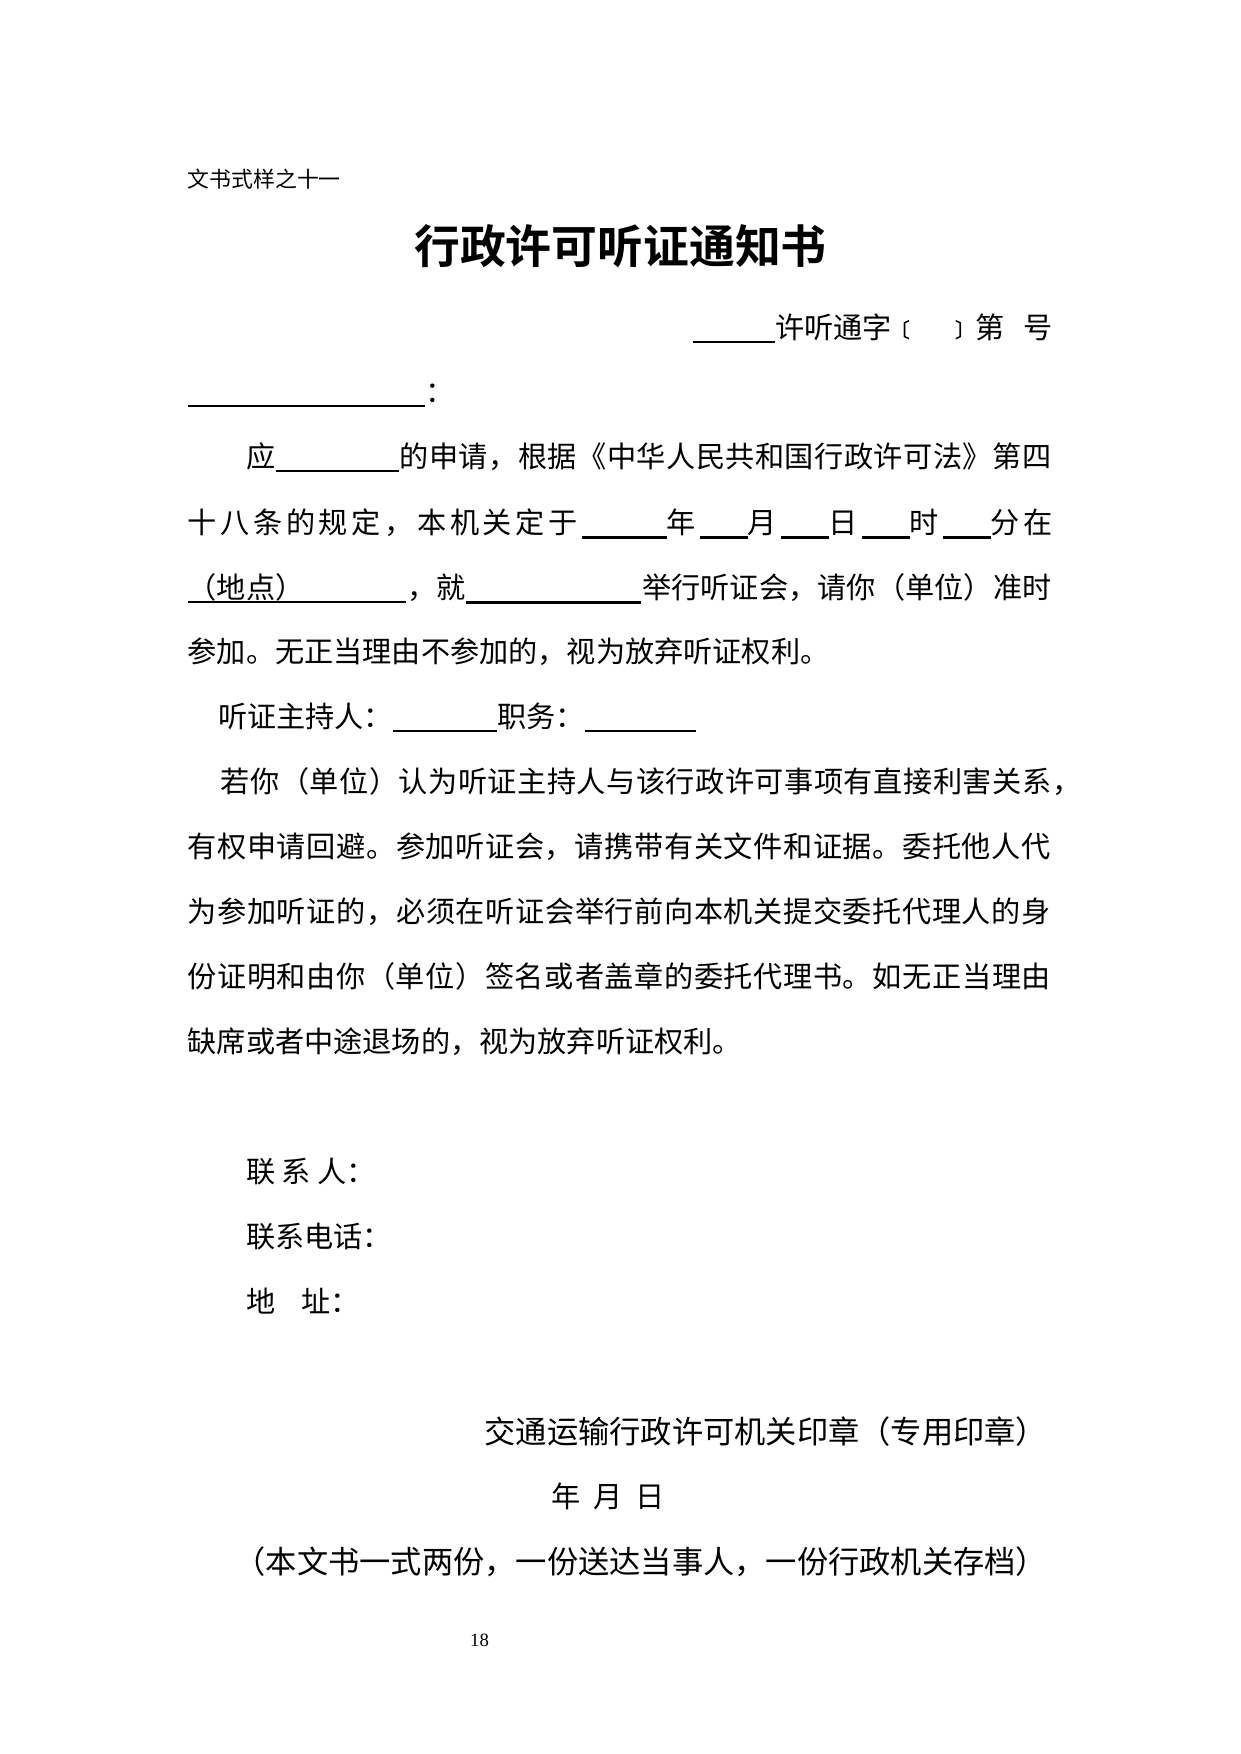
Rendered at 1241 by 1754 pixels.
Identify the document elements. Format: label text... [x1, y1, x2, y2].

text 应 的申请，根据《中华人民共和国行政许可法》第四十八条的规定，本机关定于 年 月 日 时 分在 （地点） ，就 举行听证会，请你（单位）准时参加。无正当理由不参加的，视为放弃听证权利。 [187, 422, 1053, 682]
text 若你（单位）认为听证主持人与该行政许可事项有直接利害关系，有权申请回避。参加听证会，请携带有关文件和证据。委托他人代为参加听证的，必须在听证会举行前向本机关提交委托代理人的身份证明和由你（单位）签名或者盖章的委托代理书。如无正当理由缺席或者中途退场的，视为放弃听证权利。 [187, 747, 1053, 1072]
text 联 系 人： [187, 1137, 1053, 1202]
text 年 月 日 [187, 1462, 1053, 1527]
text ： [187, 357, 1053, 422]
subtitle 行政许可听证通知书 [187, 194, 1053, 292]
text 许听通字﹝ ﹞第 号 [187, 292, 1053, 357]
text （本文书一式两份，一份送达当事人，一份行政机关存档） [187, 1527, 1053, 1592]
text 文书式样之十一 [187, 162, 1053, 194]
text 联系电话： [187, 1202, 1053, 1267]
text 听证主持人： 职务： [187, 682, 1053, 747]
text 交通运输行政许可机关印章（专用印章） [187, 1397, 1053, 1462]
text 地 址： [187, 1267, 1053, 1332]
